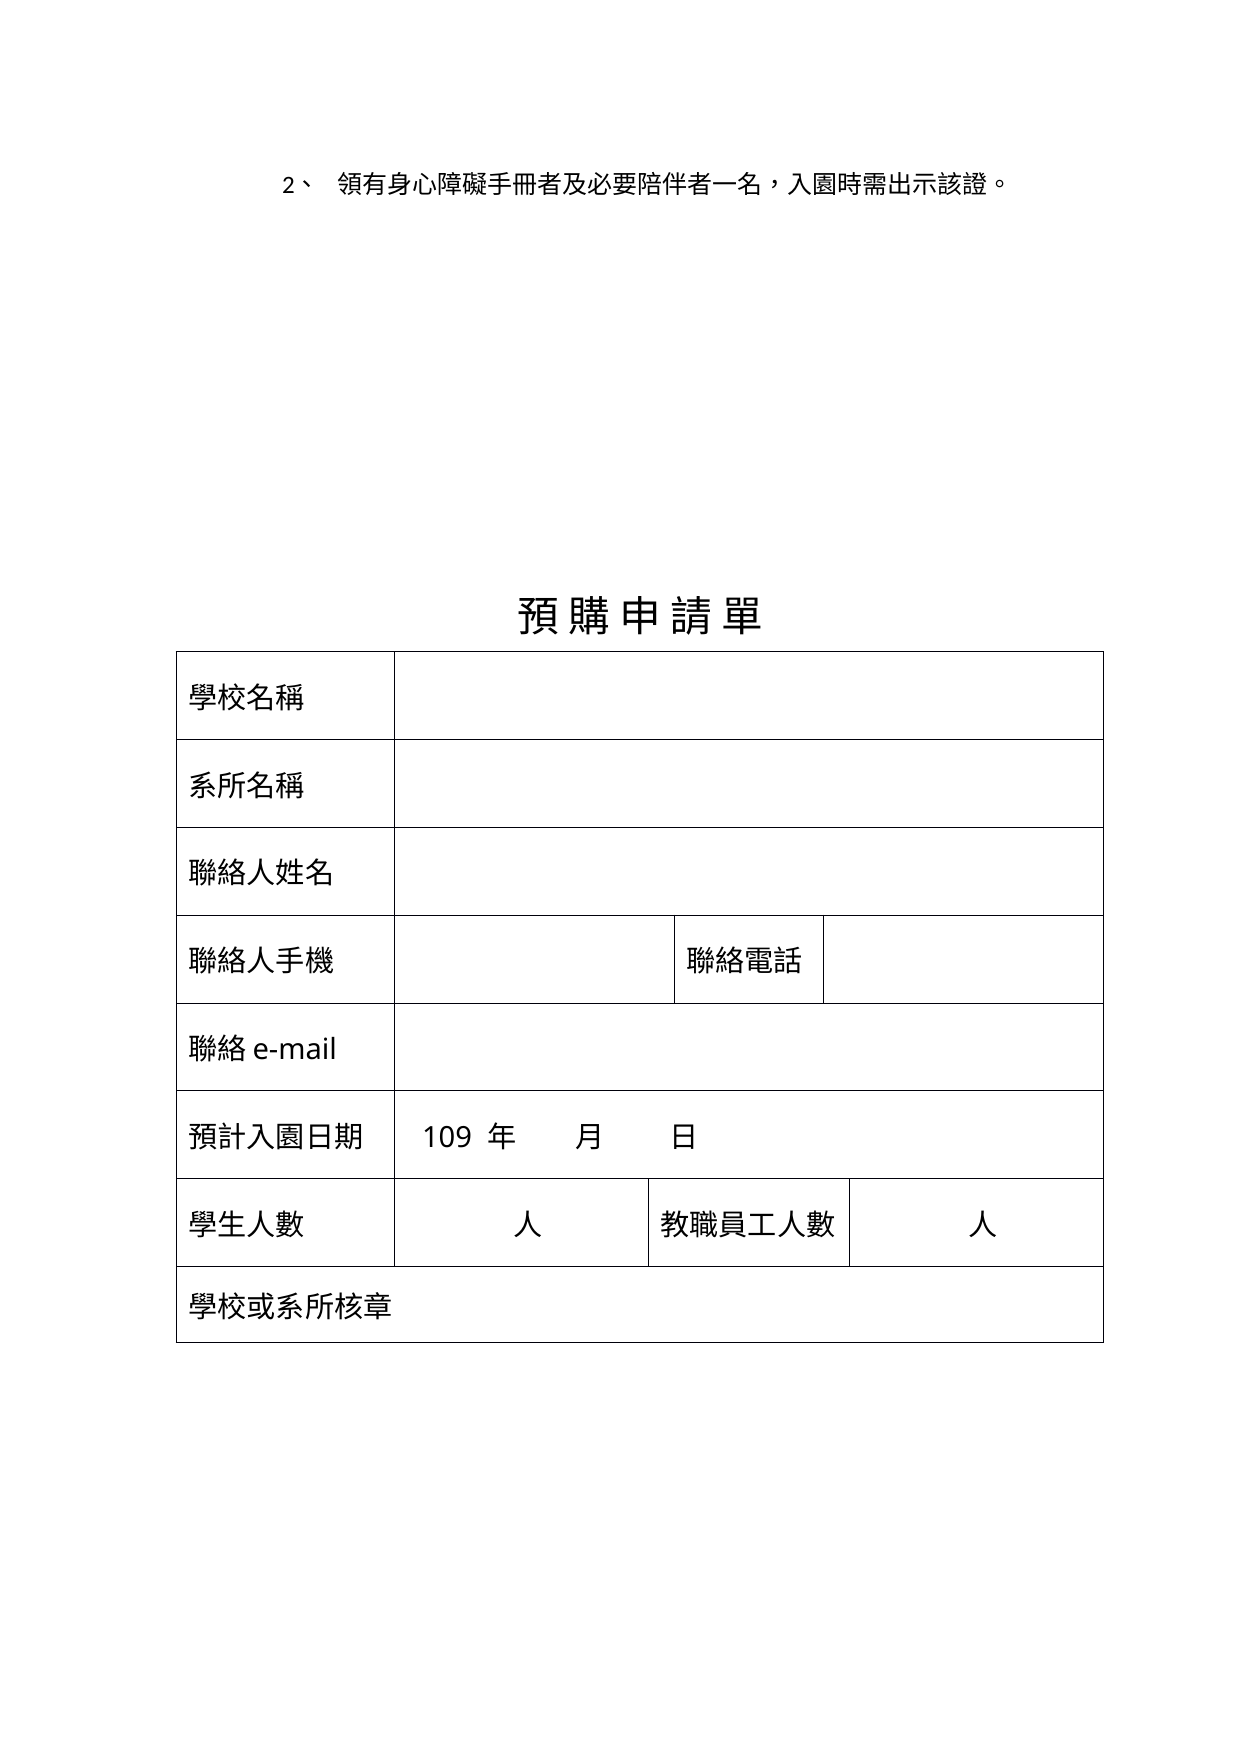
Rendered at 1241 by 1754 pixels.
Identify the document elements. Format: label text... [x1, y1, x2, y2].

table_cell 聯絡人姓名 [177, 828, 394, 914]
table_header 學校名稱 [177, 652, 394, 739]
table_cell [395, 1004, 1103, 1090]
table_cell 人 [850, 1179, 1103, 1266]
table_cell 預計入園日期 [177, 1091, 394, 1178]
table_cell 學校或系所核章 [177, 1267, 1103, 1342]
table_header [395, 652, 1103, 739]
table_cell [395, 828, 1103, 914]
text 預 購 申 請 單 [187, 576, 1093, 651]
table_cell 109 年 月 日 [395, 1091, 1103, 1178]
table_cell 人 [395, 1179, 648, 1266]
table_cell 聯絡e-mail [177, 1004, 394, 1090]
table_cell [824, 916, 1103, 1002]
table_cell 聯絡人手機 [177, 916, 394, 1002]
table_cell 教職員工人數 [649, 1179, 849, 1266]
table_cell 學生人數 [177, 1179, 394, 1266]
table_cell 系所名稱 [177, 740, 394, 827]
table_cell [395, 740, 1103, 827]
list 領有身心障礙手冊者及必要陪伴者一名，入園時需出示該證。 [282, 164, 1093, 201]
table_cell 聯絡電話 [675, 916, 823, 1002]
table_cell [395, 916, 674, 1002]
